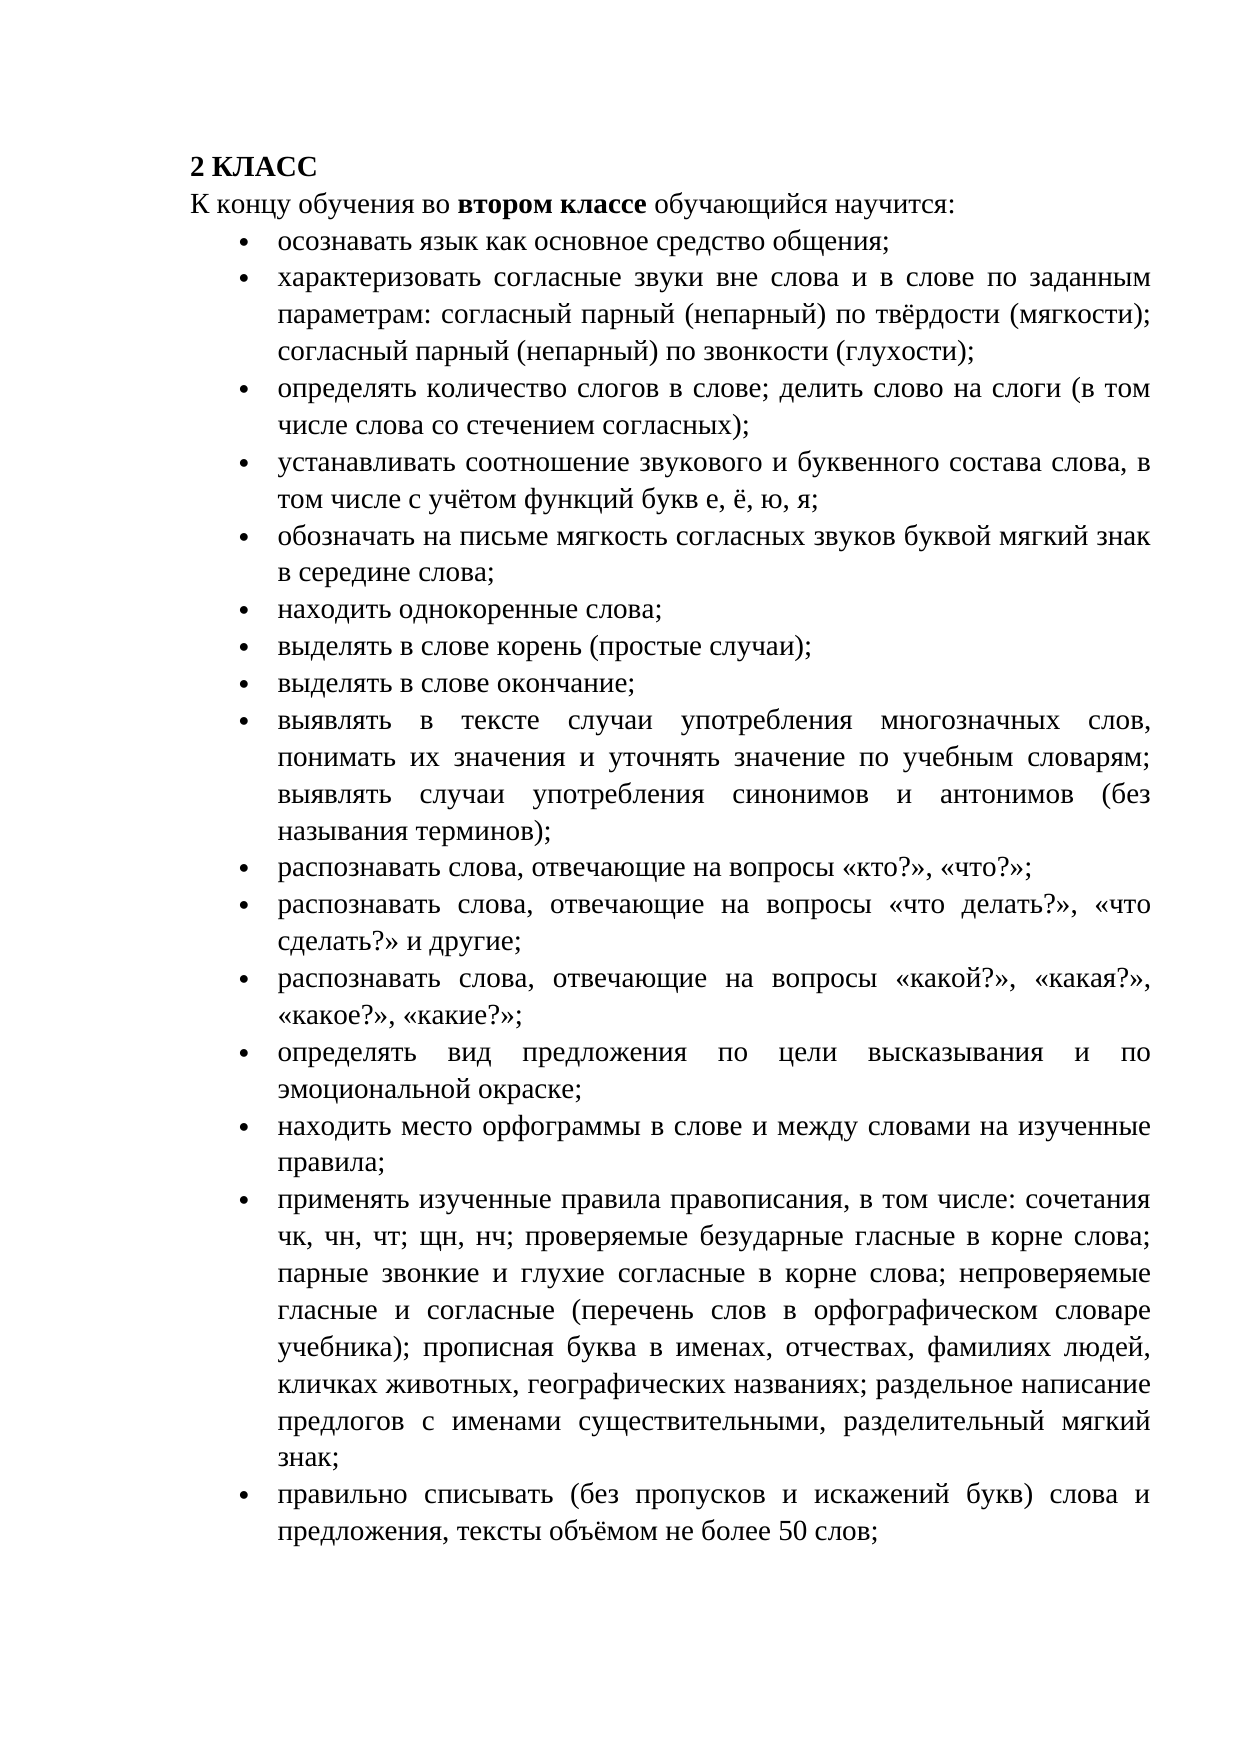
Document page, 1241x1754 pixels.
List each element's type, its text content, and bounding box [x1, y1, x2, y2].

text К концу обучения во втором классе обучающийся научится: [190, 186, 1152, 219]
list выделять в слове корень (простые случаи); [240, 628, 1152, 662]
list определять количество слогов в слове; делить слово на слоги (в том числе слова со стечением согласных); [240, 370, 1152, 441]
text 2 КЛАСС [190, 149, 1152, 182]
list обозначать на письме мягкость согласных звуков буквой мягкий знак в середине слова; [240, 518, 1152, 588]
list выявлять в тексте случаи употребления многозначных слов, понимать их значения и уточнять значение по учебным словарям; выявлять случаи употребления синонимов и антонимов (без называния терминов); [240, 702, 1152, 846]
list применять изученные правила правописания, в том числе: сочетания чк, чн, чт; щн, нч; проверяемые безударные гласные в корне слова; парные звонкие и глухие согласные в корне слова; непроверяемые гласные и согласные (перечень слов в орфографическом словаре учебника); прописная буква в именах, отчествах, фамилиях людей, кличках животных, географических названиях; раздельное написание предлогов с именами существительными, разделительный мягкий знак; [240, 1181, 1152, 1473]
list правильно списывать (без пропусков и искажений букв) слова и предложения, тексты объёмом не более 50 слов; [240, 1476, 1152, 1547]
list осознавать язык как основное средство общения; [240, 223, 1152, 256]
list устанавливать соотношение звукового и буквенного состава слова, в том числе с учётом функций букв е, ё, ю, я; [240, 444, 1152, 514]
list характеризовать согласные звуки вне слова и в слове по заданным параметрам: согласный парный (непарный) по твёрдости (мягкости); согласный парный (непарный) по звонкости (глухости); [240, 259, 1152, 367]
list распознавать слова, отвечающие на вопросы «какой?», «какая?», «какое?», «какие?»; [240, 960, 1152, 1031]
list распознавать слова, отвечающие на вопросы «что делать?», «что сделать?» и другие; [240, 886, 1152, 957]
list находить место орфограммы в слове и между словами на изученные правила; [240, 1108, 1152, 1178]
list определять вид предложения по цели высказывания и по эмоциональной окраске; [240, 1034, 1152, 1104]
list находить однокоренные слова; [240, 591, 1152, 625]
list выделять в слове окончание; [240, 665, 1152, 699]
list распознавать слова, отвечающие на вопросы «кто?», «что?»; [240, 849, 1152, 883]
